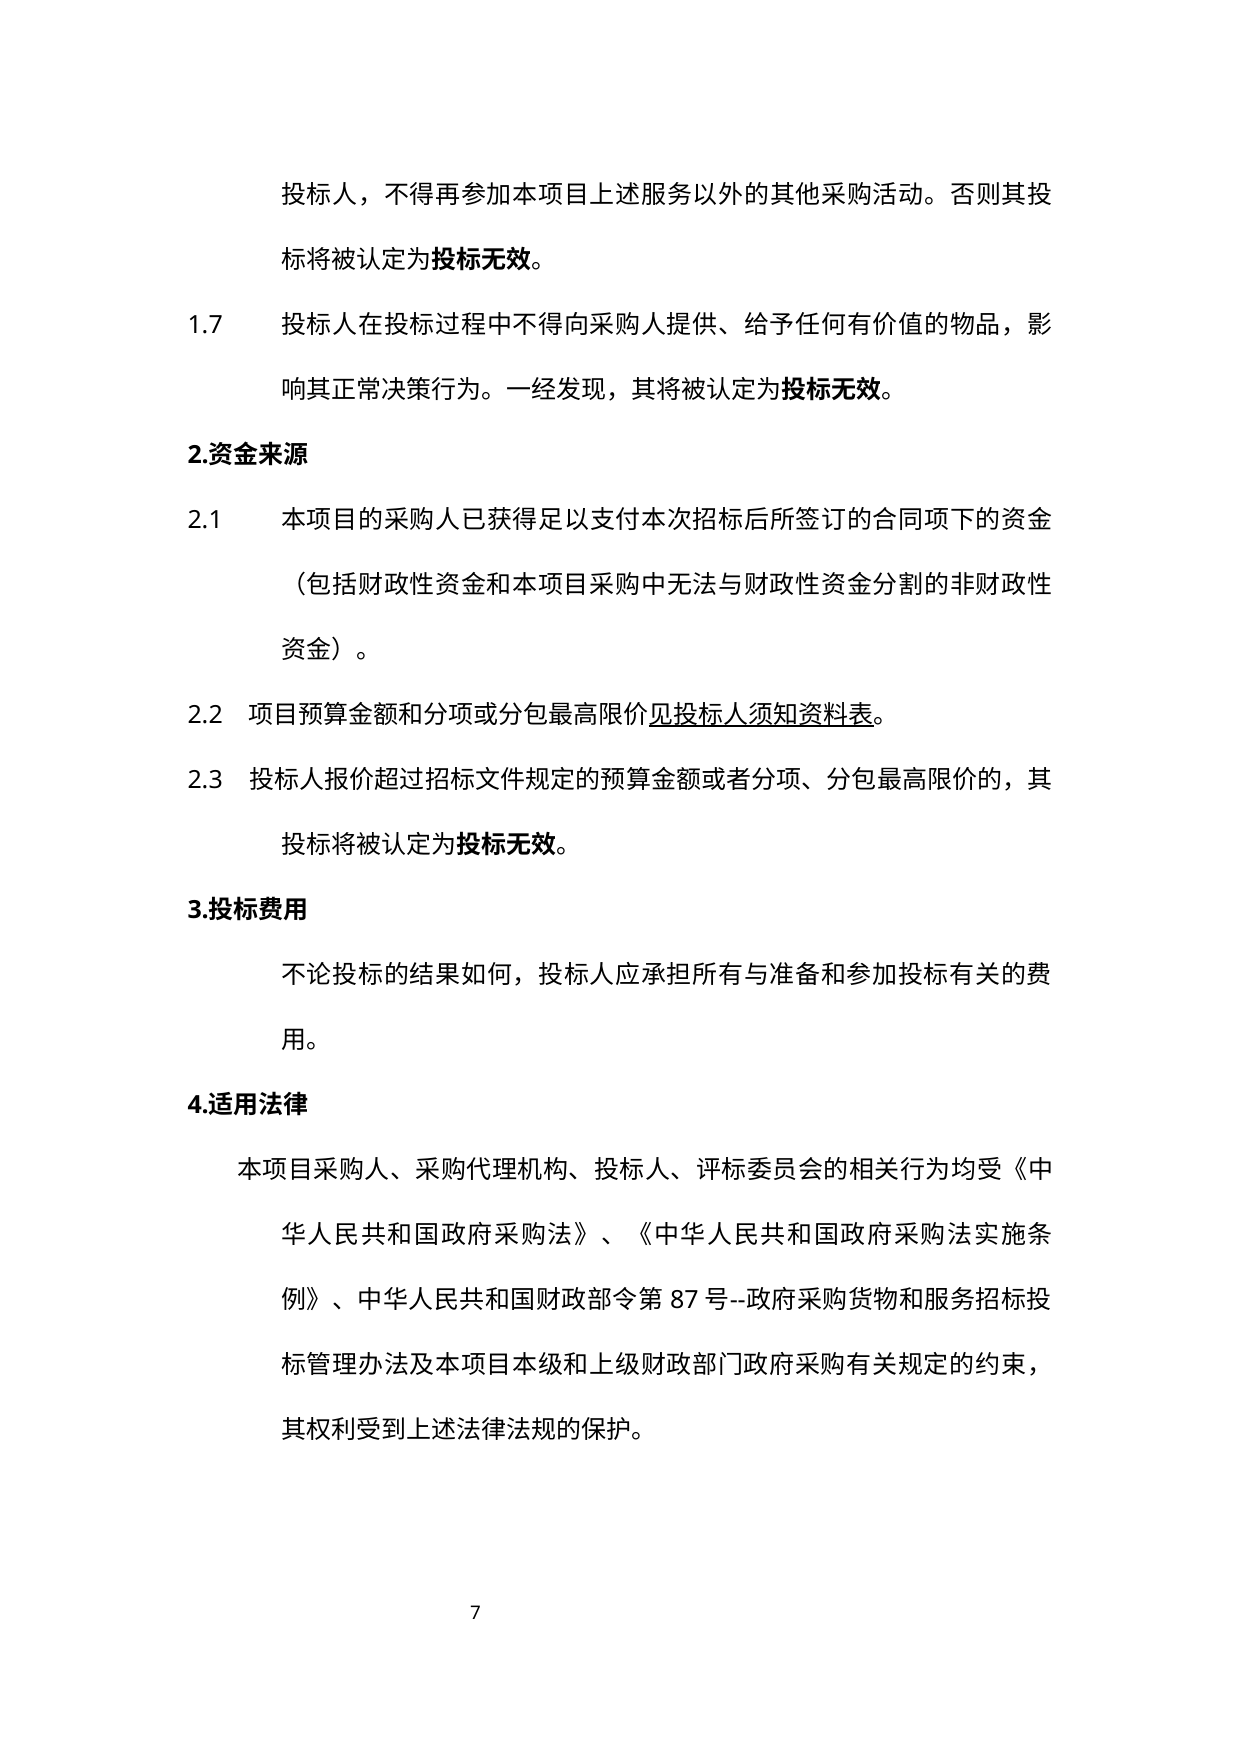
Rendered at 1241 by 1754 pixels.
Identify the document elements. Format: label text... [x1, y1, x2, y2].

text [187, 160, 1053, 290]
subtitle 2.资金来源 [187, 420, 1053, 485]
subtitle 3.投标费用 [187, 875, 1053, 940]
text 2.2 项目预算金额和分项或分包最高限价见投标人须知资料表。 [187, 680, 1053, 745]
text 1.7 投标人在投标过程中不得向采购人提供、给予任何有价值的物品，影响其正常决策行为。一经发现，其将被认定为投标无效。 [187, 290, 1053, 420]
text 不论投标的结果如何，投标人应承担所有与准备和参加投标有关的费用。 [187, 940, 1053, 1070]
text 2.1 本项目的采购人已获得足以支付本次招标后所签订的合同项下的资金（包括财政性资金和本项目采购中无法与财政性资金分割的非财政性资金）。 [187, 485, 1053, 680]
subtitle 4.适用法律 [187, 1070, 1053, 1135]
text 本项目采购人、采购代理机构、投标人、评标委员会的相关行为均受《中华人民共和国政府采购法》、《中华人民共和国政府采购法实施条例》、中华人民共和国财政部令第87号--政府采购货物和服务招标投标管理办法及本项目本级和上级财政部门政府采购有关规定的约束，其权利受到上述法律法规的保护。 [187, 1135, 1053, 1460]
text 2.3 投标人报价超过招标文件规定的预算金额或者分项、分包最高限价的，其投标将被认定为投标无效。 [187, 745, 1053, 875]
